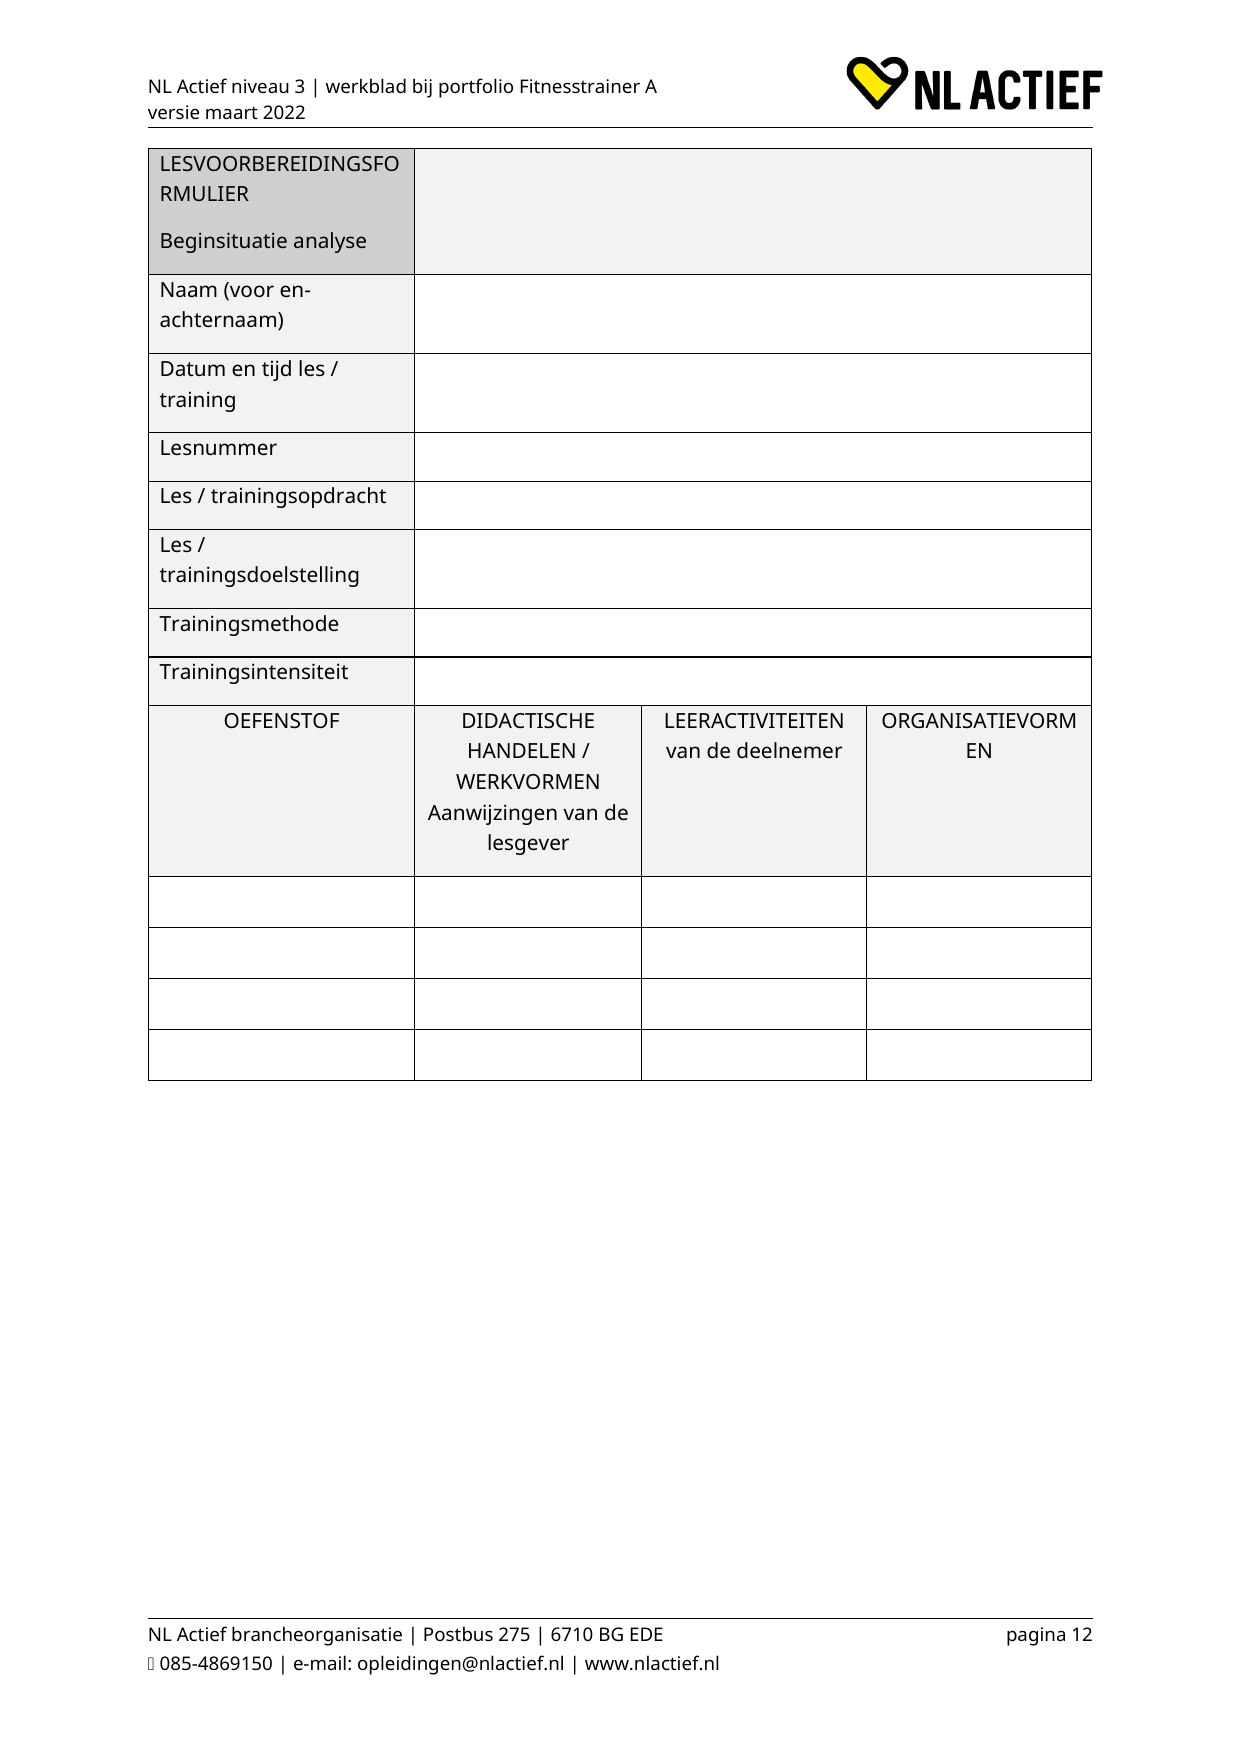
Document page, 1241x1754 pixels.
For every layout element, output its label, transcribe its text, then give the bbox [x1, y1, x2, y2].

table_cell [149, 928, 414, 978]
table_cell [867, 877, 1091, 927]
table_cell Trainingsintensiteit [149, 658, 414, 705]
table_cell [415, 530, 1091, 608]
table_cell [415, 354, 1091, 432]
table_cell [642, 877, 866, 927]
table_cell [642, 1030, 866, 1080]
table_cell [867, 928, 1091, 978]
table_cell Les / trainingsopdracht [149, 482, 414, 529]
table_cell [415, 1030, 641, 1080]
table_cell [149, 877, 414, 927]
table_cell [415, 658, 1091, 705]
table_cell [867, 979, 1091, 1029]
table_cell [415, 482, 1091, 529]
table_cell [415, 609, 1091, 656]
table_cell LEERACTIVITEITEN van de deelnemer [642, 706, 866, 876]
table_cell [149, 1030, 414, 1080]
table_cell Les / trainingsdoelstelling [149, 530, 414, 608]
table_cell [415, 928, 641, 978]
table_cell [642, 928, 866, 978]
table_cell OEFENSTOF [149, 706, 414, 876]
table_cell [415, 979, 641, 1029]
table_cell [415, 275, 1091, 353]
table_cell ORGANISATIEVORMEN [867, 706, 1091, 876]
table_cell [415, 877, 641, 927]
table_cell Trainingsmethode [149, 609, 414, 656]
table_header [415, 149, 1091, 274]
table_cell DIDACTISCHE HANDELEN / WERKVORMEN Aanwijzingen van de lesgever [415, 706, 641, 876]
table_cell Naam (voor en- achternaam) [149, 275, 414, 353]
table_cell [149, 979, 414, 1029]
table_cell [642, 979, 866, 1029]
table_cell [415, 433, 1091, 481]
picture [840, 51, 1110, 116]
table_cell Lesnummer [149, 433, 414, 481]
table_cell [867, 1030, 1091, 1080]
table_header LESVOORBEREIDINGSFORMULIER Beginsituatie analyse [149, 149, 414, 274]
table_cell Datum en tijd les / training [149, 354, 414, 432]
